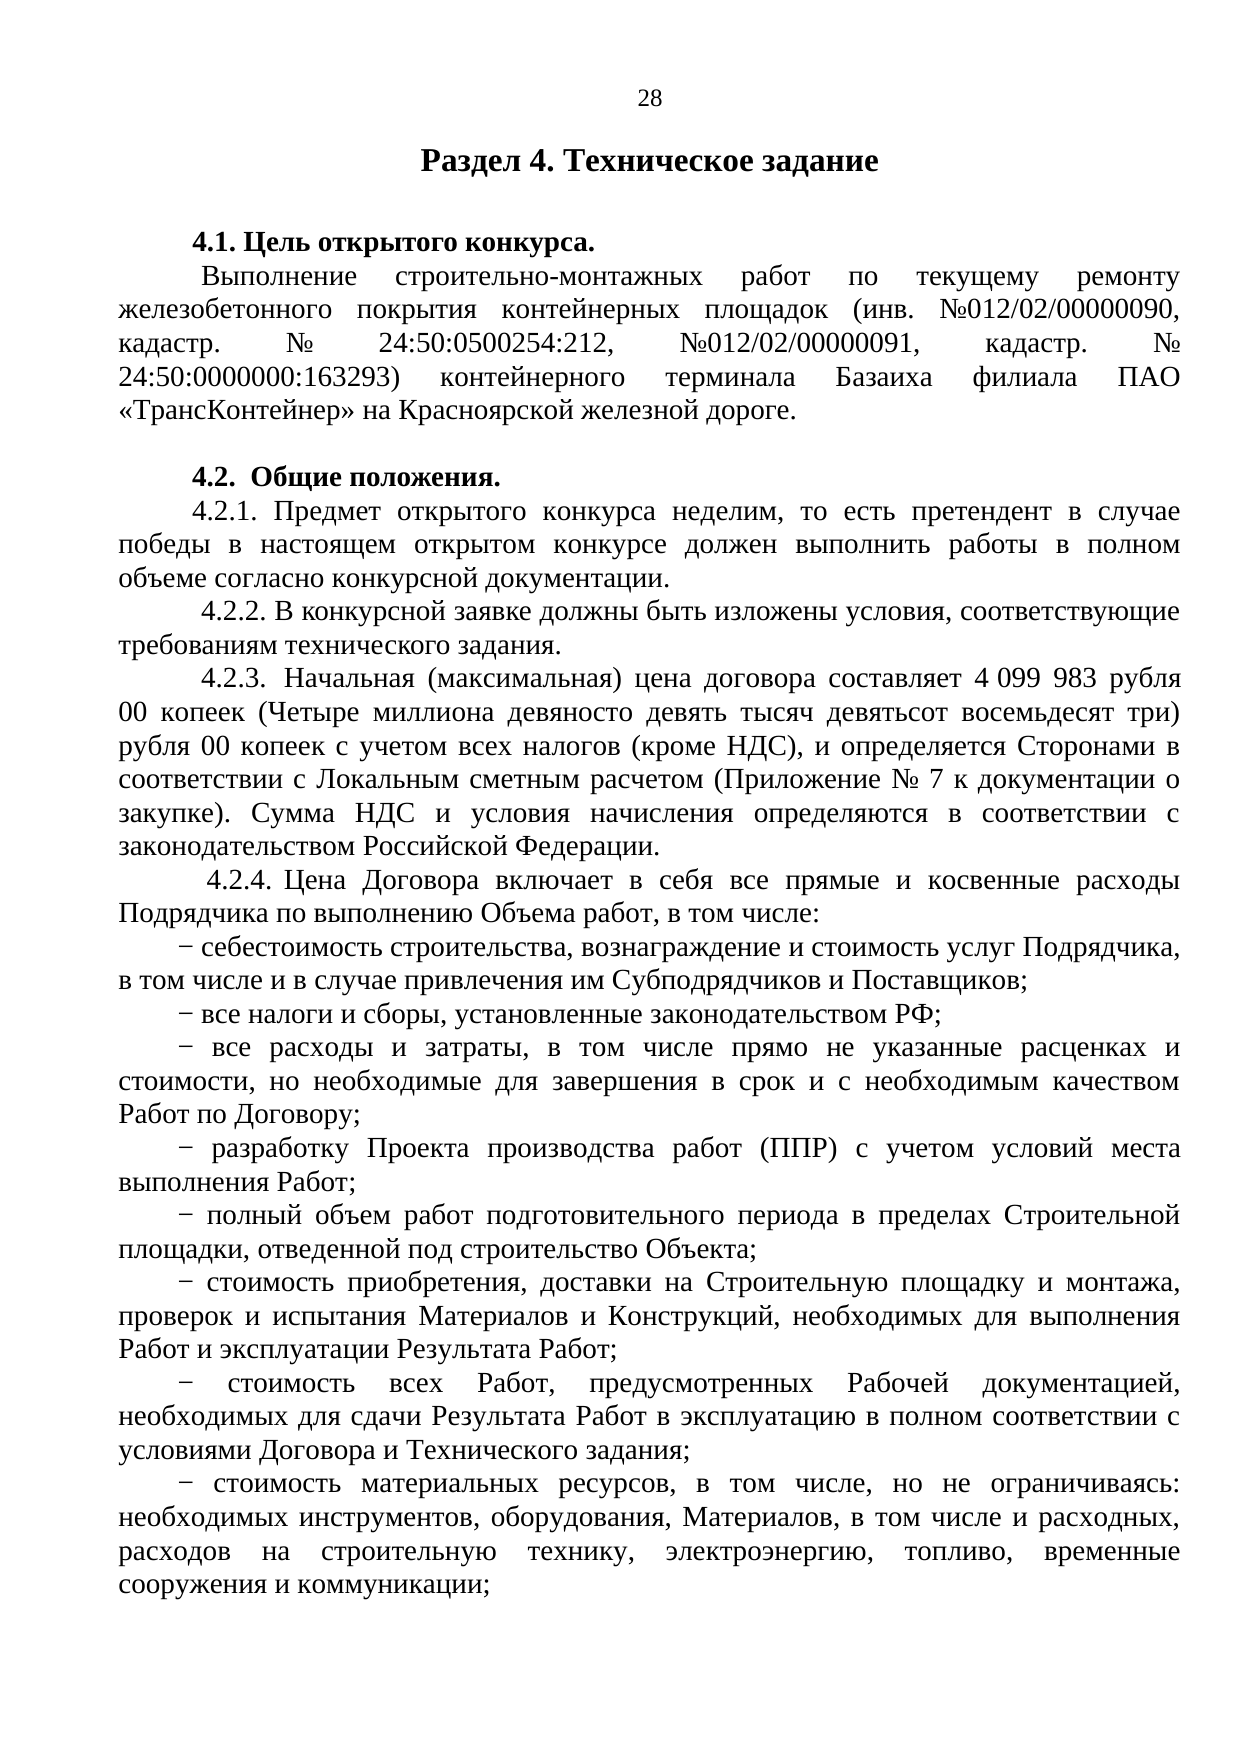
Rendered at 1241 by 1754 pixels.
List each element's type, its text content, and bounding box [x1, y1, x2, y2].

text Выполнение строительно-монтажных работ по текущему ремонту железобетонного покрытия контейнерных площадок (инв. №012/02/00000090, кадастр. № 24:50:0500254:212, №012/02/00000091, кадастр. № 24:50:0000000:163293) контейнерного терминала Базаиха филиала ПАО «ТрансКонтейнер» на Красноярской железной дороге. [118, 258, 1181, 359]
text − полный объем работ подготовительного периода в пределах Строительной площадки, отведенной под строительство Объекта; [118, 1197, 1181, 1264]
text Раздел 4. Техническое задание [118, 140, 1181, 178]
text 4.2.3. Начальная (максимальная) цена договора составляет 4 099 983 рубля 00 копеек (Четыре миллиона девяносто девять тысяч девятьсот восемьдесят три) рубля 00 копеек с учетом всех налогов (кроме НДС), и определяется Сторонами в соответствии с Локальным сметным расчетом (Приложение № 7 к документации о закупке). Сумма НДС и условия начисления определяются в соответствии с законодательством Российской Федерации. [118, 661, 1181, 862]
text − стоимость приобретения, доставки на Строительную площадку и монтажа, проверок и испытания Материалов и Конструкций, необходимых для выполнения Работ и эксплуатации Результата Работ; [118, 1264, 1181, 1365]
text 4.2.4. Цена Договора включает в себя все прямые и косвенные расходы Подрядчика по выполнению Объема работ, в том числе: [118, 862, 1181, 929]
text 4.2.1. Предмет открытого конкурса неделим, то есть претендент в случае победы в настоящем открытом конкурсе должен выполнить работы в полном объеме согласно конкурсной документации. [118, 493, 1181, 593]
text − стоимость всех Работ, предусмотренных Рабочей документацией, необходимых для сдачи Результата Работ в эксплуатацию в полном соответствии с условиями Договора и Технического задания; [118, 1365, 1181, 1466]
text 4.2.2. В конкурсной заявке должны быть изложены условия, соответствующие требованиям технического задания. [118, 593, 1181, 661]
text − все расходы и затраты, в том числе прямо не указанные расценках и стоимости, но необходимые для завершения в срок и с необходимым качеством Работ по Договору; [118, 1029, 1181, 1130]
text − разработку Проекта производства работ (ППР) с учетом условий места выполнения Работ; [118, 1130, 1181, 1197]
text 4.2. Общие положения. [118, 459, 1181, 493]
text − стоимость материальных ресурсов, в том числе, но не ограничиваясь: необходимых инструментов, оборудования, Материалов, в том числе и расходных, расходов на строительную технику, электроэнергию, топливо, временные сооружения и коммуникации; [118, 1466, 1181, 1600]
text − себестоимость строительства, вознаграждение и стоимость услуг Подрядчика, в том числе и в случае привлечения им Субподрядчиков и Поставщиков; [118, 929, 1181, 996]
text Выполнение строительно-монтажных работ по текущему ремонту железобетонного покрытия контейнерных площадок (инв. №012/02/00000090, кадастр. № 24:50:0500254:212, №012/02/00000091, кадастр. № 24:50:0000000:163293) контейнерного терминала Базаиха филиала ПАО «ТрансКонтейнер» на Красноярской железной дороге. [118, 359, 1181, 426]
text 4.1. Цель открытого конкурса. [118, 224, 1181, 258]
text − все налоги и сборы, установленные законодательством РФ; [118, 996, 1181, 1029]
